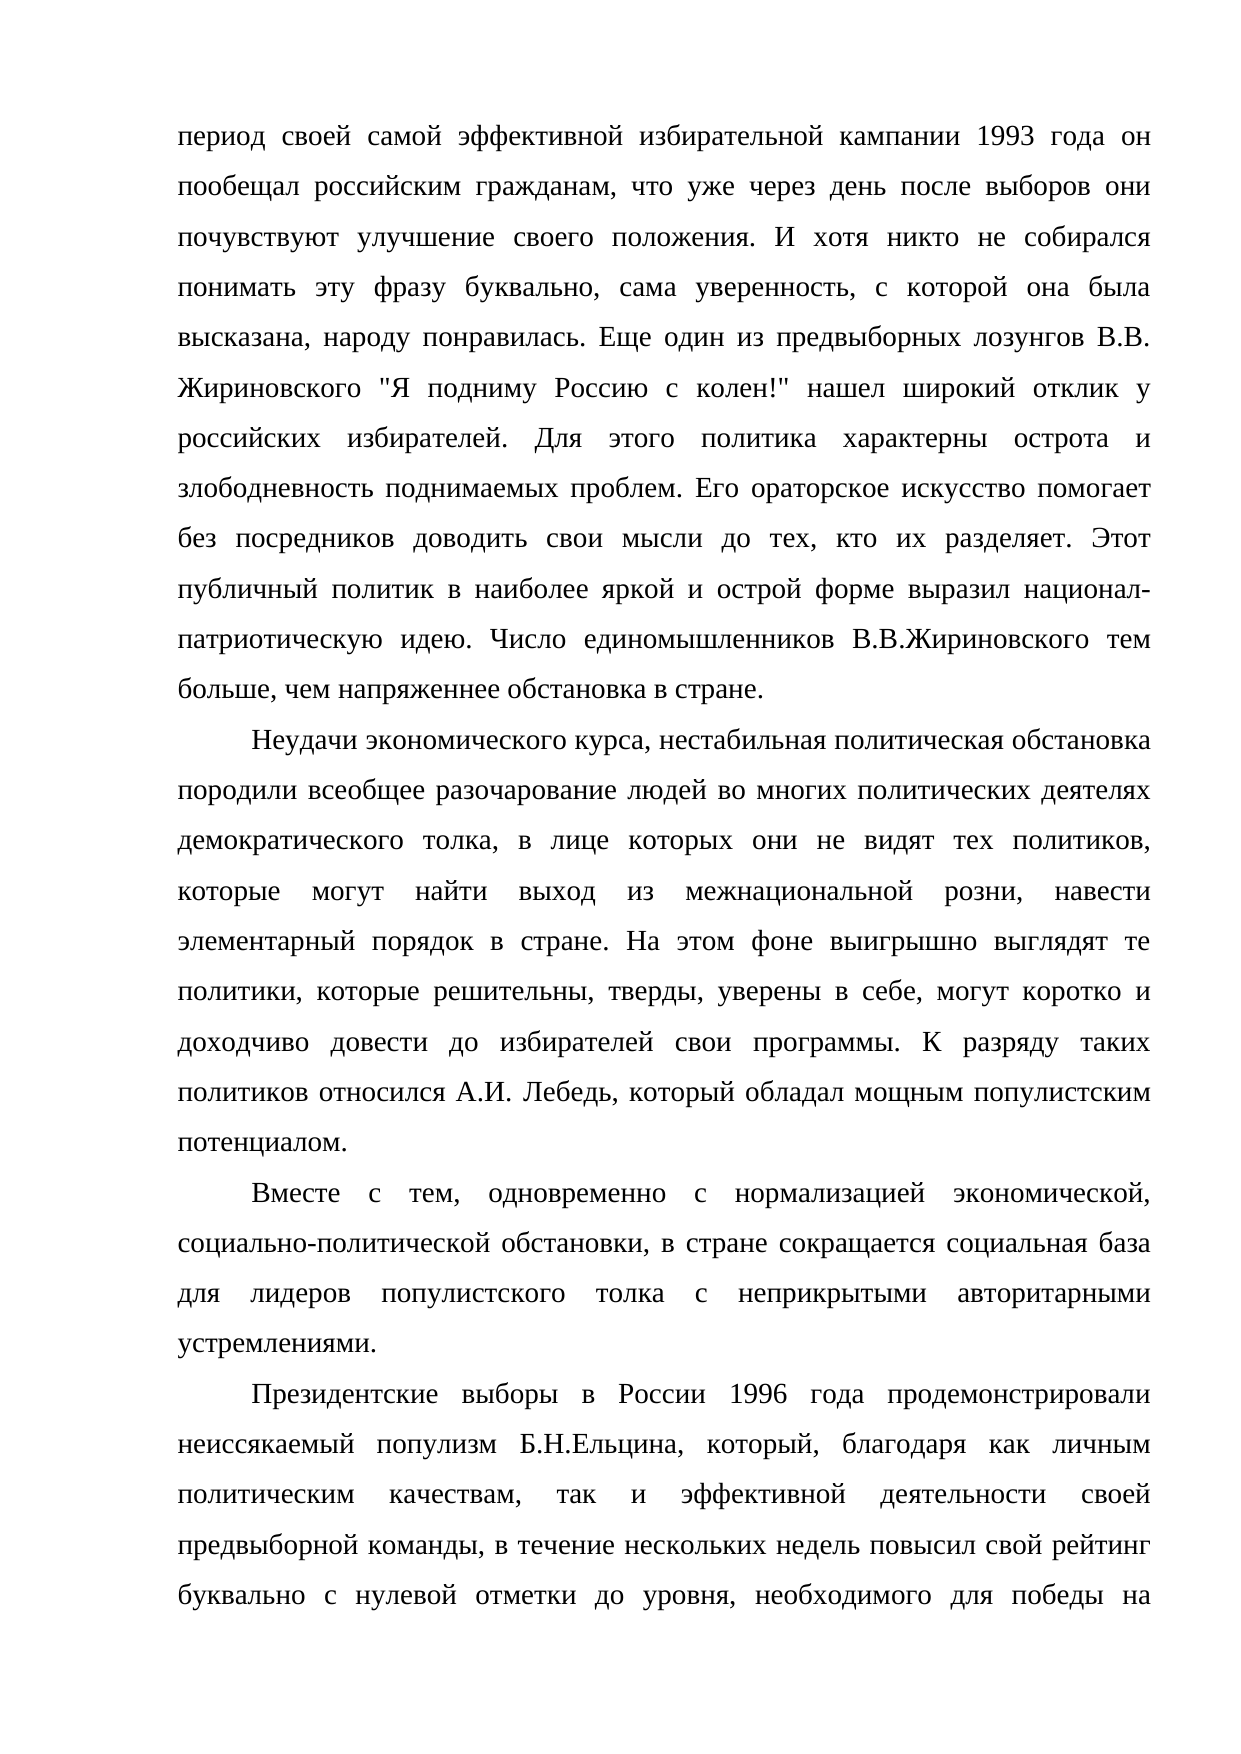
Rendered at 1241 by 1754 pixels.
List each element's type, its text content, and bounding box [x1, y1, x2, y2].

text Вместе с тем, одновременно с нормализацией экономической, социально-политической обстановки, в стране сокращается социальная база для лидеров популистского толка с неприкрытыми авторитарными устремлениями. [177, 1175, 1152, 1359]
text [177, 1376, 1152, 1611]
text Неудачи экономического курса, нестабильная политическая обстановка породили всеобщее разочарование людей во многих политических деятелях демократического толка, в лице которых они не видят тех политиков, которые могут найти выход из межнациональной розни, навести элементарный порядок в стране. На этом фоне выигрышно выглядят те политики, которые решительны, тверды, уверены в себе, могут коротко и доходчиво довести до избирателей свои программы. К разряду таких политиков относился А.И. Лебедь, который обладал мощным популистским потенциалом. [177, 722, 1152, 1158]
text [177, 118, 1152, 705]
